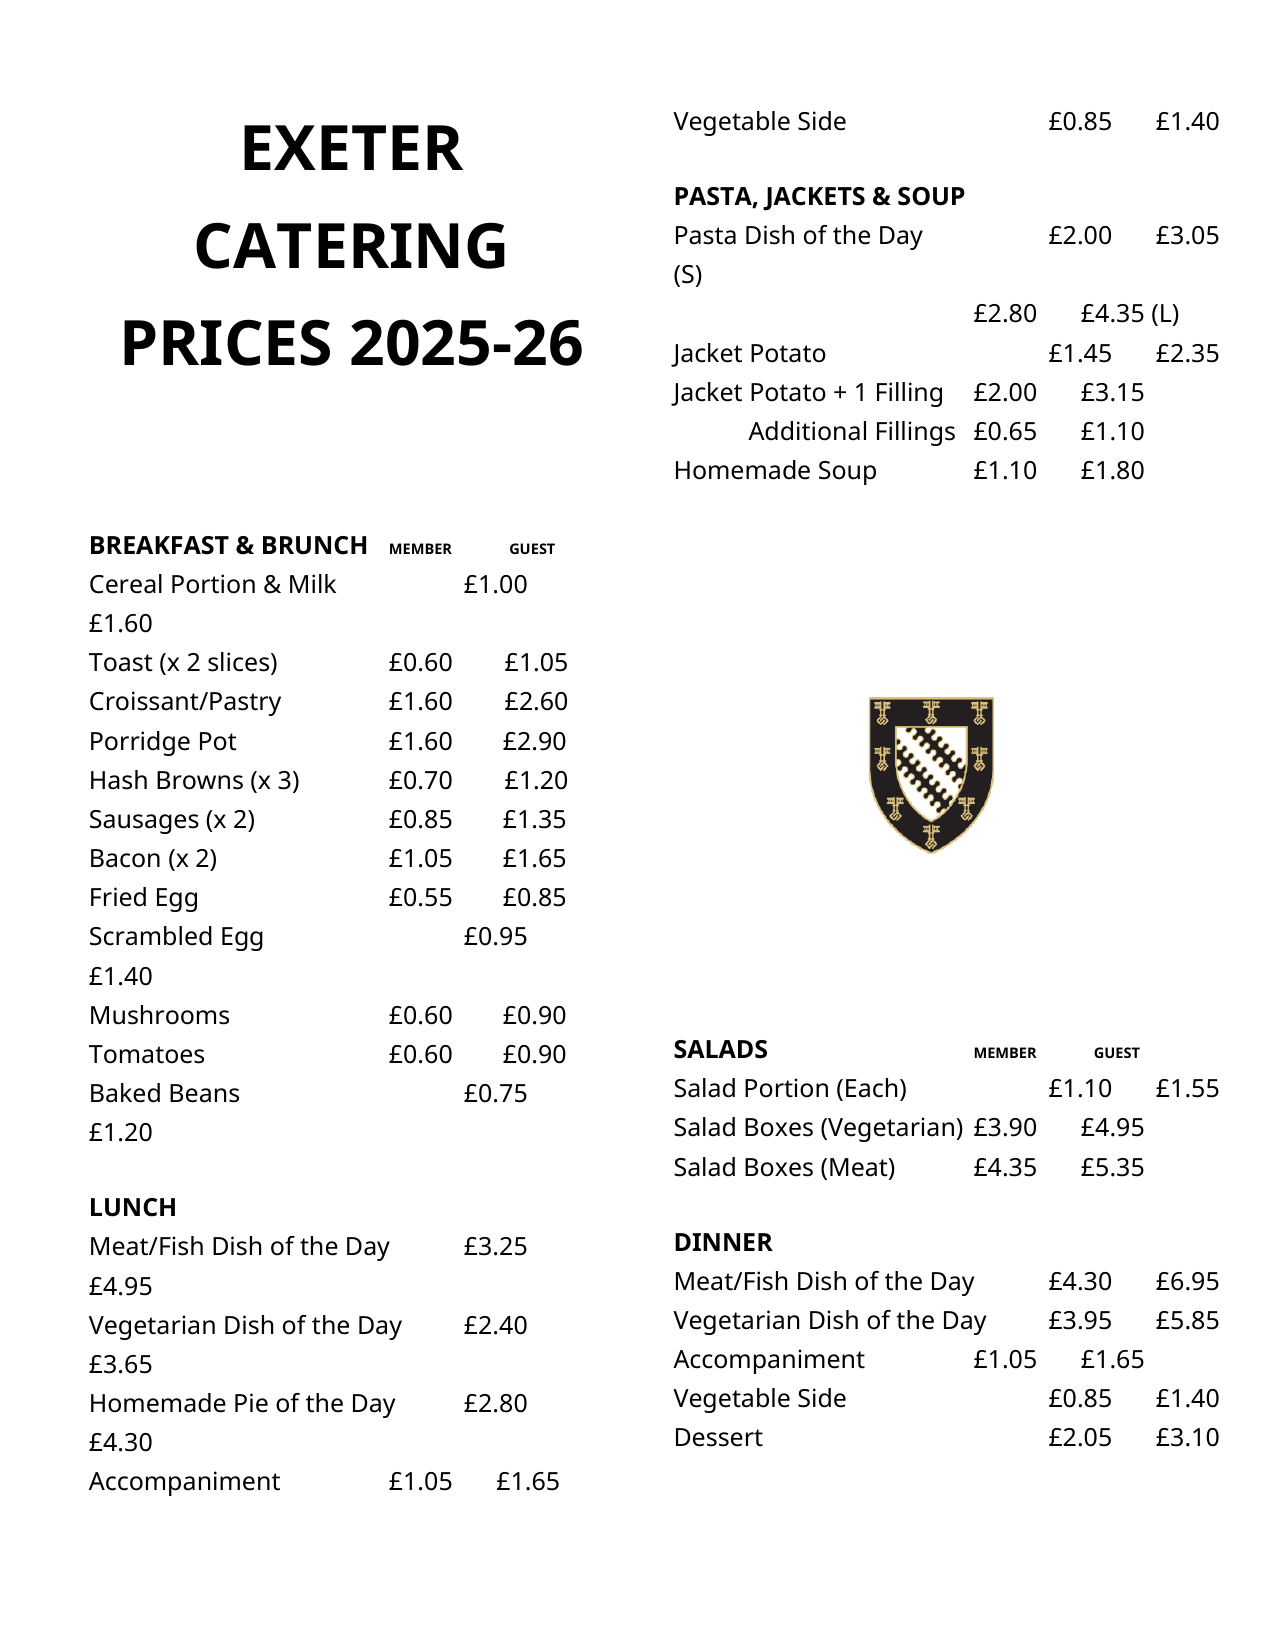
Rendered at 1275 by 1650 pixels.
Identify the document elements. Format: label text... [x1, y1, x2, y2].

text PASTA, JACKETS & SOUP [673, 178, 1226, 213]
text Homemade Soup £1.10 £1.80 [673, 453, 1226, 487]
text Mushrooms £0.60 £0.90 [89, 997, 614, 1031]
text EXETER CATERING PRICES 2025-26 [89, 103, 614, 384]
text Toast (x 2 slices) £0.60 £1.05 [89, 645, 614, 679]
text Meat/Fish Dish of the Day £3.25 £4.95 [89, 1229, 614, 1302]
text Pasta Dish of the Day £2.00 £3.05 (S) [673, 218, 1226, 291]
text £2.80 £4.35 (L) [673, 296, 1226, 330]
text Jacket Potato + 1 Filling £2.00 £3.15 [673, 374, 1226, 408]
text Salad Boxes (Vegetarian) £3.90 £4.95 [673, 1110, 1226, 1144]
text Dessert £2.05 £3.10 [673, 1420, 1226, 1454]
text Bacon (x 2) £1.05 £1.65 [89, 841, 614, 875]
text Fried Egg £0.55 £0.85 [89, 880, 614, 914]
text Porridge Pot £1.60 £2.90 [89, 723, 614, 757]
text SALADS MEMBER GUEST [673, 1032, 1226, 1066]
text LUNCH [89, 1190, 614, 1224]
text Baked Beans £0.75 £1.20 [89, 1076, 614, 1149]
text Homemade Pie of the Day £2.80 £4.30 [89, 1386, 614, 1459]
text Salad Portion (Each) £1.10 £1.55 [673, 1071, 1226, 1105]
text Vegetarian Dish of the Day £3.95 £5.85 [673, 1303, 1226, 1337]
text DINNER [673, 1224, 1226, 1258]
text Accompaniment £1.05 £1.65 [673, 1342, 1226, 1376]
text Meat/Fish Dish of the Day £4.30 £6.95 [673, 1263, 1226, 1297]
text Accompaniment £1.05 £1.65 [89, 1464, 614, 1498]
text Cereal Portion & Milk £1.00 £1.60 [89, 566, 614, 640]
text Scrambled Egg £0.95 £1.40 [89, 919, 614, 992]
text Tomatoes £0.60 £0.90 [89, 1036, 614, 1071]
text Jacket Potato £1.45 £2.35 [673, 335, 1226, 369]
text Vegetable Side £0.85 £1.40 [673, 103, 1226, 137]
picture [868, 697, 1004, 854]
text Hash Browns (x 3) £0.70 £1.20 [89, 762, 614, 796]
text Croissant/Pastry £1.60 £2.60 [89, 684, 614, 718]
text Additional Fillings £0.65 £1.10 [673, 413, 1226, 448]
text BREAKFAST & BRUNCH MEMBER GUEST [89, 527, 614, 561]
text Salad Boxes (Meat) £4.35 £5.35 [673, 1149, 1226, 1183]
text Sausages (x 2) £0.85 £1.35 [89, 801, 614, 836]
text Vegetarian Dish of the Day £2.40 £3.65 [89, 1307, 614, 1381]
text Vegetable Side £0.85 £1.40 [673, 1381, 1226, 1415]
